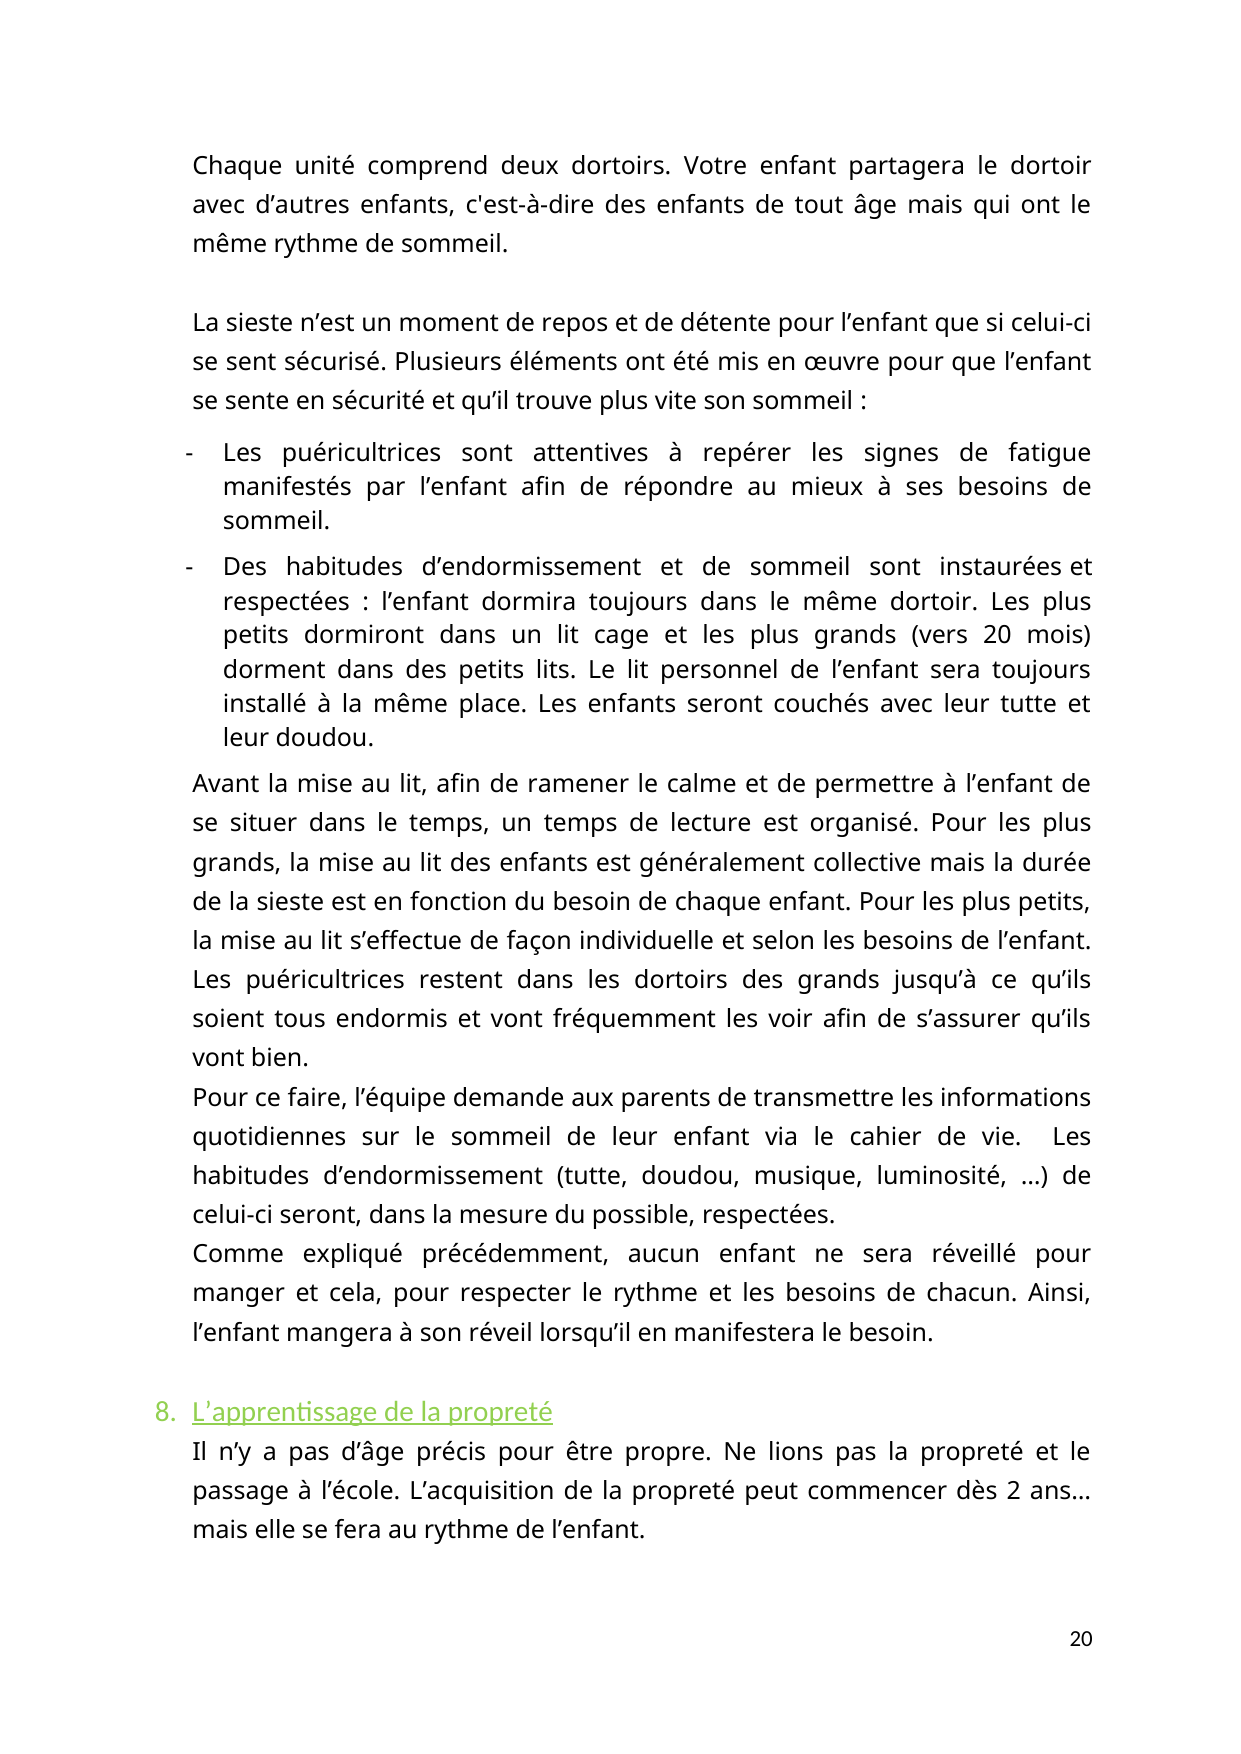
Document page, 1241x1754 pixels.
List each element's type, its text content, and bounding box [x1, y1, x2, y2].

list Pour ce faire, l’équipe demande aux parents de transmettre les informations quotidiennes sur le sommeil de leur enfant via le cahier de vie. Les habitudes d’endormissement (tutte, doudou, musique, luminosité, …) de celui-ci seront, dans la mesure du possible, respectées. [192, 1079, 1092, 1231]
list Avant la mise au lit, afin de ramener le calme et de permettre à l’enfant de se situer dans le temps, un temps de lecture est organisé. Pour les plus grands, la mise au lit des enfants est généralement collective mais la durée de la sieste est en fonction du besoin de chaque enfant. Pour les plus petits, la mise au lit s’effectue de façon individuelle et selon les besoins de l’enfant. Les puéricultrices restent dans les dortoirs des grands jusqu’à ce qu’ils soient tous endormis et vont fréquemment les voir afin de s’assurer qu’ils vont bien. [192, 766, 1092, 1074]
list Comme expliqué précédemment, aucun enfant ne sera réveillé pour manger et cela, pour respecter le rythme et les besoins de chacun. Ainsi, l’enfant mangera à son réveil lorsqu’il en manifestera le besoin. [192, 1236, 1092, 1348]
list La sieste n’est un moment de repos et de détente pour l’enfant que si celui-ci se sent sécurisé. Plusieurs éléments ont été mis en œuvre pour que l’enfant se sente en sécurité et qu’il trouve plus vite son sommeil : [192, 304, 1092, 417]
list Il n’y a pas d’âge précis pour être propre. Ne lions pas la propreté et le passage à l’école. L’acquisition de la propreté peut commencer dès 2 ans…mais elle se fera au rythme de l’enfant. [192, 1433, 1092, 1546]
list L’apprentissage de la propreté [154, 1393, 1092, 1428]
list Des habitudes d’endormissement et de sommeil sont instaurées et respectées : l’enfant dormira toujours dans le même dortoir. Les plus petits dormiront dans un lit cage et les plus grands (vers 20 mois) dorment dans des petits lits. Le lit personnel de l’enfant sera toujours installé à la même place. Les enfants seront couchés avec leur tutte et leur doudou. [185, 549, 1092, 753]
list Chaque unité comprend deux dortoirs. Votre enfant partagera le dortoir avec d’autres enfants, c'est-à-dire des enfants de tout âge mais qui ont le même rythme de sommeil. [192, 148, 1092, 260]
list Les puéricultrices sont attentives à repérer les signes de fatigue manifestés par l’enfant afin de répondre au mieux à ses besoins de sommeil. [185, 434, 1092, 537]
